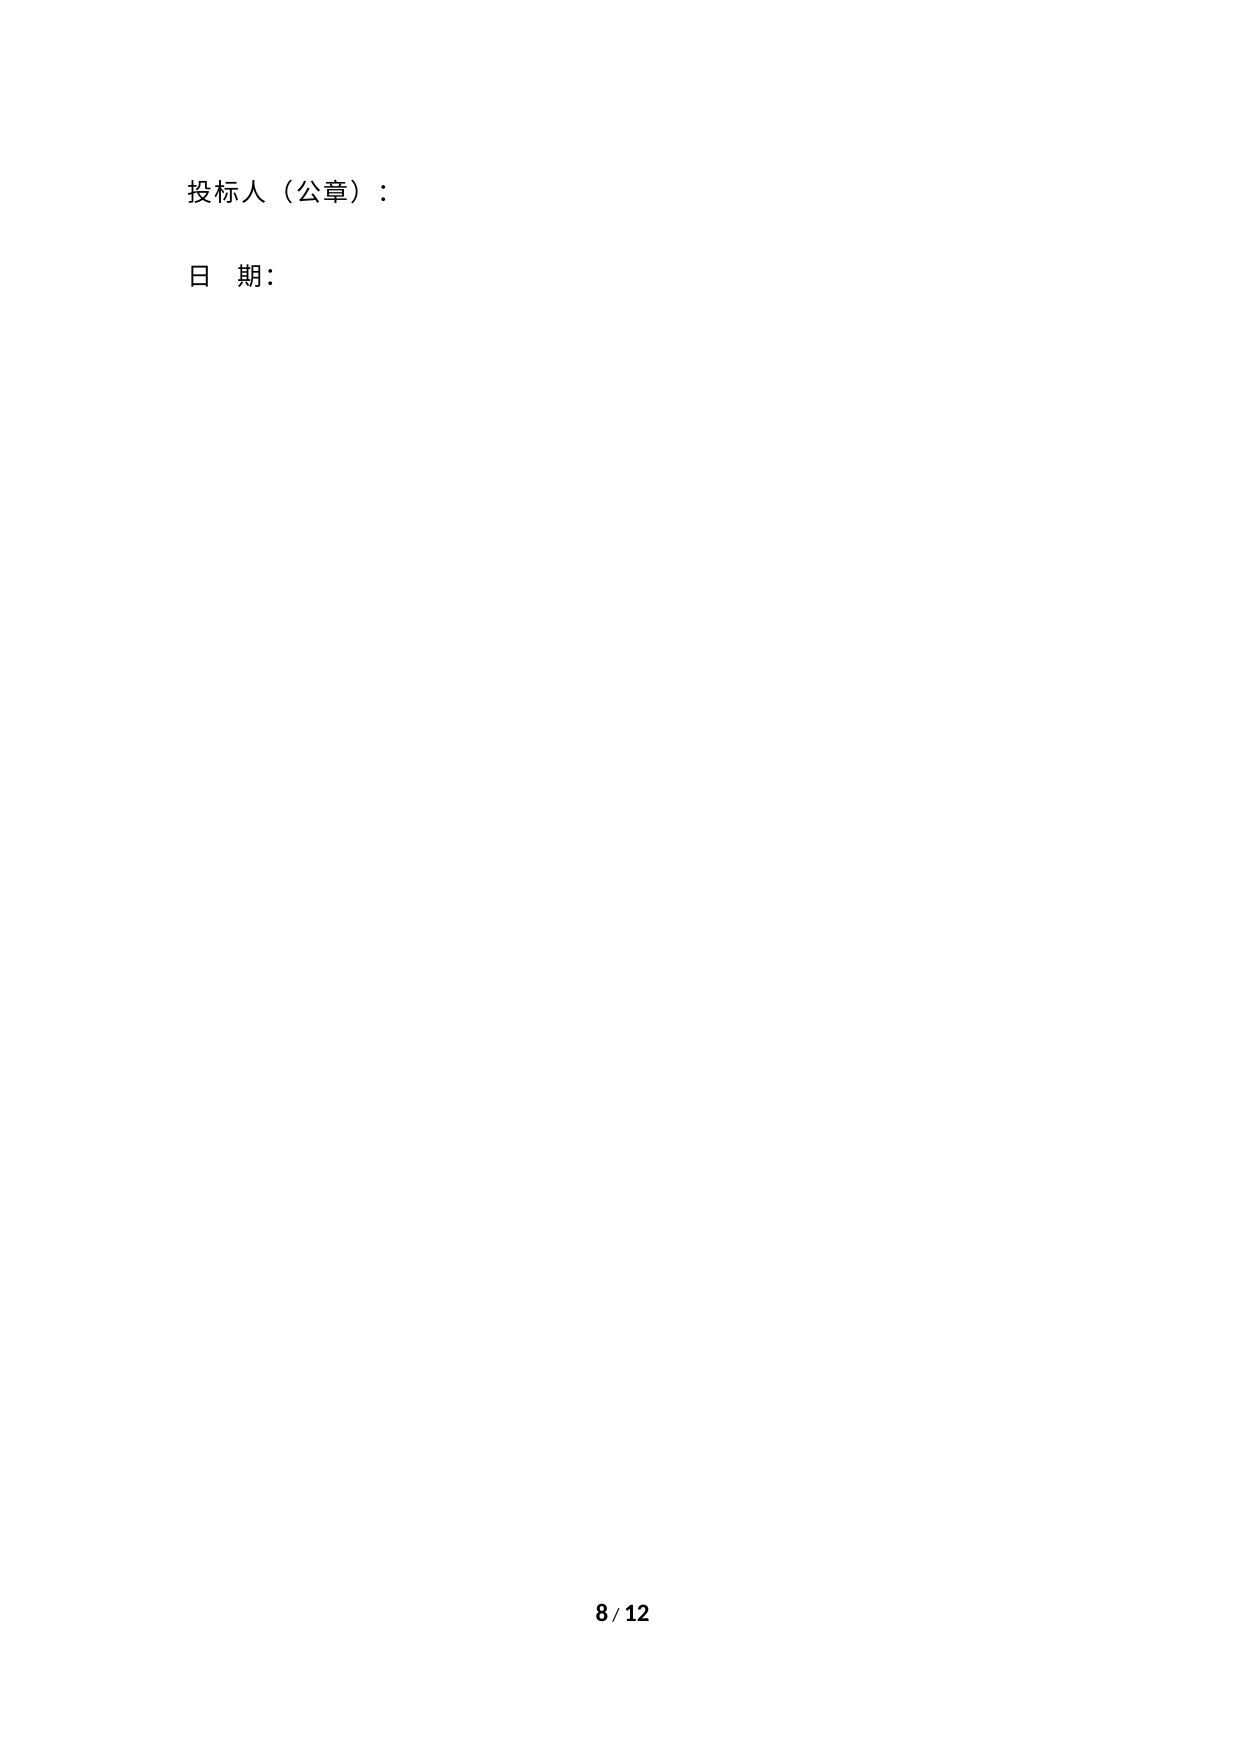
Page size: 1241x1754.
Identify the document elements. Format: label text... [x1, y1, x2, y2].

text 投标人（公章）： [187, 158, 1053, 223]
text 日 期： [187, 242, 1053, 307]
